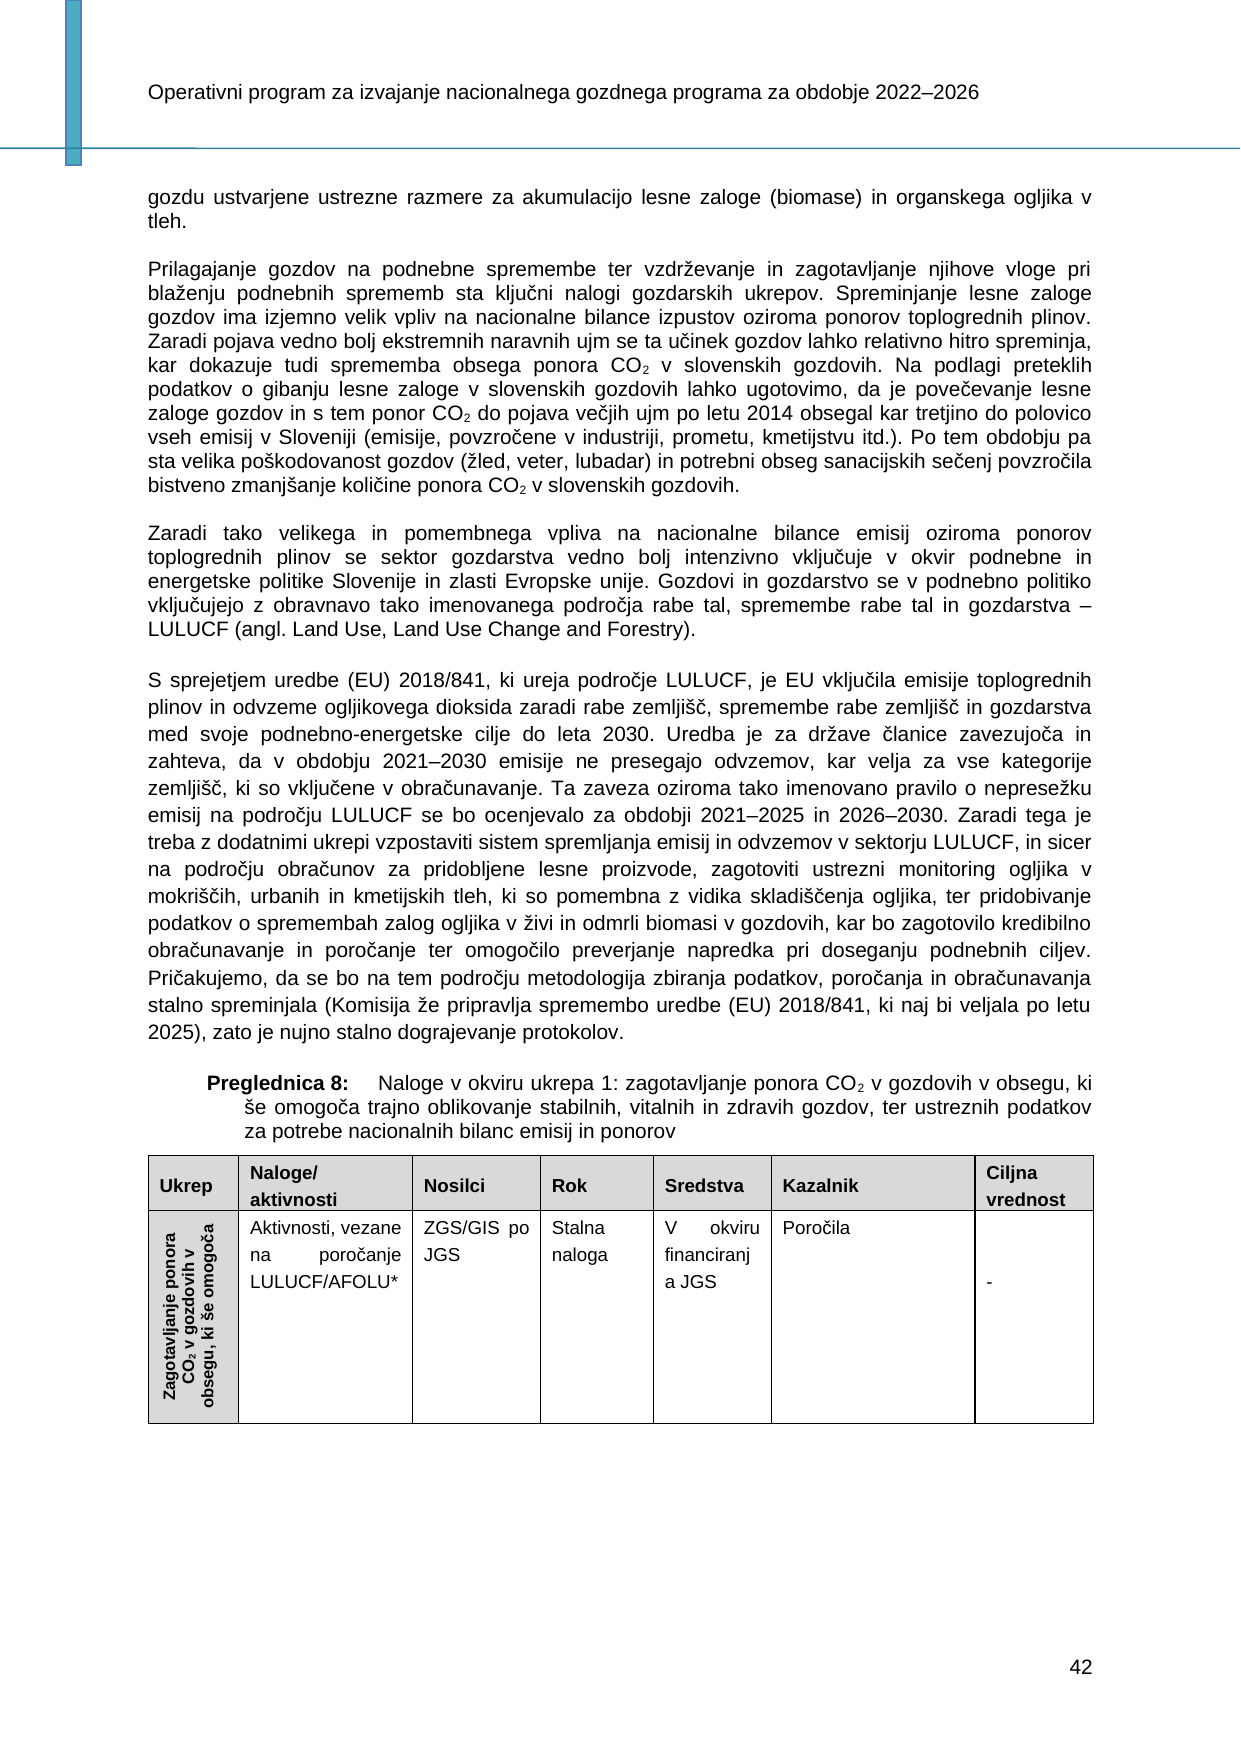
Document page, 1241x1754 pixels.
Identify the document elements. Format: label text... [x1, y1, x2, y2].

table_header Kazalnik [772, 1156, 974, 1210]
text Naloge v okviru ukrepa 1: zagotavljanje ponora CO2 v gozdovih v obsegu, ki še omogoča trajno oblikovanje stabilnih, vitalnih in zdravih gozdov, ter ustreznih podatkov za potrebe nacionalnih bilanc emisij in ponorov [207, 1071, 1093, 1142]
table_header Ciljna vrednost [976, 1156, 1093, 1210]
table_cell Poročila [772, 1211, 974, 1423]
table_cell V okviru financiranja JGS [654, 1211, 771, 1423]
table_header Rok [541, 1156, 653, 1210]
text Zaradi tako velikega in pomembnega vpliva na nacionalne bilance emisij oziroma ponorov toplogrednih plinov se sektor gozdarstva vedno bolj intenzivno vključuje v okvir podnebne in energetske politike Slovenije in zlasti Evropske unije. Gozdovi in gozdarstvo se v podnebno politiko vključujejo z obravnavo tako imenovanega področja rabe tal, spremembe rabe tal in gozdarstva – LULUCF (angl. Land Use, Land Use Change and Forestry). [148, 521, 1093, 640]
table_header Ukrep [149, 1156, 238, 1210]
text S sprejetjem uredbe (EU) 2018/841, ki ureja področje LULUCF, je EU vključila emisije toplogrednih plinov in odvzeme ogljikovega dioksida zaradi rabe zemljišč, spremembe rabe zemljišč in gozdarstva med svoje podnebno-energetske cilje do leta 2030. Uredba je za države članice zavezujoča in zahteva, da v obdobju 2021–2030 emisije ne presegajo odvzemov, kar velja za vse kategorije zemljišč, ki so vključene v obračunavanje. Ta zaveza oziroma tako imenovano pravilo o nepresežku emisij na področju LULUCF se bo ocenjevalo za obdobji 2021–2025 in 2026–2030. Zaradi tega je treba z dodatnimi ukrepi vzpostaviti sistem spremljanja emisij in odvzemov v sektorju LULUCF, in sicer na področju obračunov za pridobljene lesne proizvode, zagotoviti ustrezni monitoring ogljika v mokriščih, urbanih in kmetijskih tleh, ki so pomembna z vidika skladiščenja ogljika, ter pridobivanje podatkov o spremembah zalog ogljika v živi in odmrli biomasi v gozdovih, kar bo zagotovilo kredibilno obračunavanje in poročanje ter omogočilo preverjanje napredka pri doseganju podnebnih ciljev. Pričakujemo, da se bo na tem področju metodologija zbiranja podatkov, poročanja in obračunavanja stalno spreminjala (Komisija že pripravlja spremembo uredbe (EU) 2018/841, ki naj bi veljala po letu 2025), zato je nujno stalno dograjevanje protokolov. [148, 664, 1093, 1043]
table_header Nosilci [413, 1156, 540, 1210]
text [148, 185, 1093, 233]
text Prilagajanje gozdov na podnebne spremembe ter vzdrževanje in zagotavljanje njihove vloge pri blaženju podnebnih sprememb sta ključni nalogi gozdarskih ukrepov. Spreminjanje lesne zaloge gozdov ima izjemno velik vpliv na nacionalne bilance izpustov oziroma ponorov toplogrednih plinov. Zaradi pojava vedno bolj ekstremnih naravnih ujm se ta učinek gozdov lahko relativno hitro spreminja, kar dokazuje tudi sprememba obsega ponora CO2 v slovenskih gozdovih. Na podlagi preteklih podatkov o gibanju lesne zaloge v slovenskih gozdovih lahko ugotovimo, da je povečevanje lesne zaloge gozdov in s tem ponor CO2 do pojava večjih ujm po letu 2014 obsegal kar tretjino do polovico vseh emisij v Sloveniji (emisije, povzročene v industriji, prometu, kmetijstvu itd.). Po tem obdobju pa sta velika poškodovanost gozdov (žled, veter, lubadar) in potrebni obseg sanacijskih sečenj povzročila bistveno zmanjšanje količine ponora CO2 v slovenskih gozdovih. [148, 257, 1093, 497]
table_cell - [976, 1211, 1093, 1423]
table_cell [149, 1211, 238, 1423]
table_header Naloge/aktivnosti [239, 1156, 412, 1210]
table_header Sredstva [654, 1156, 771, 1210]
table_cell Stalna naloga [541, 1211, 653, 1423]
table_cell Aktivnosti, vezane na poročanje LULUCF/AFOLU* [239, 1211, 412, 1423]
table_cell ZGS/GIS po JGS [413, 1211, 540, 1423]
